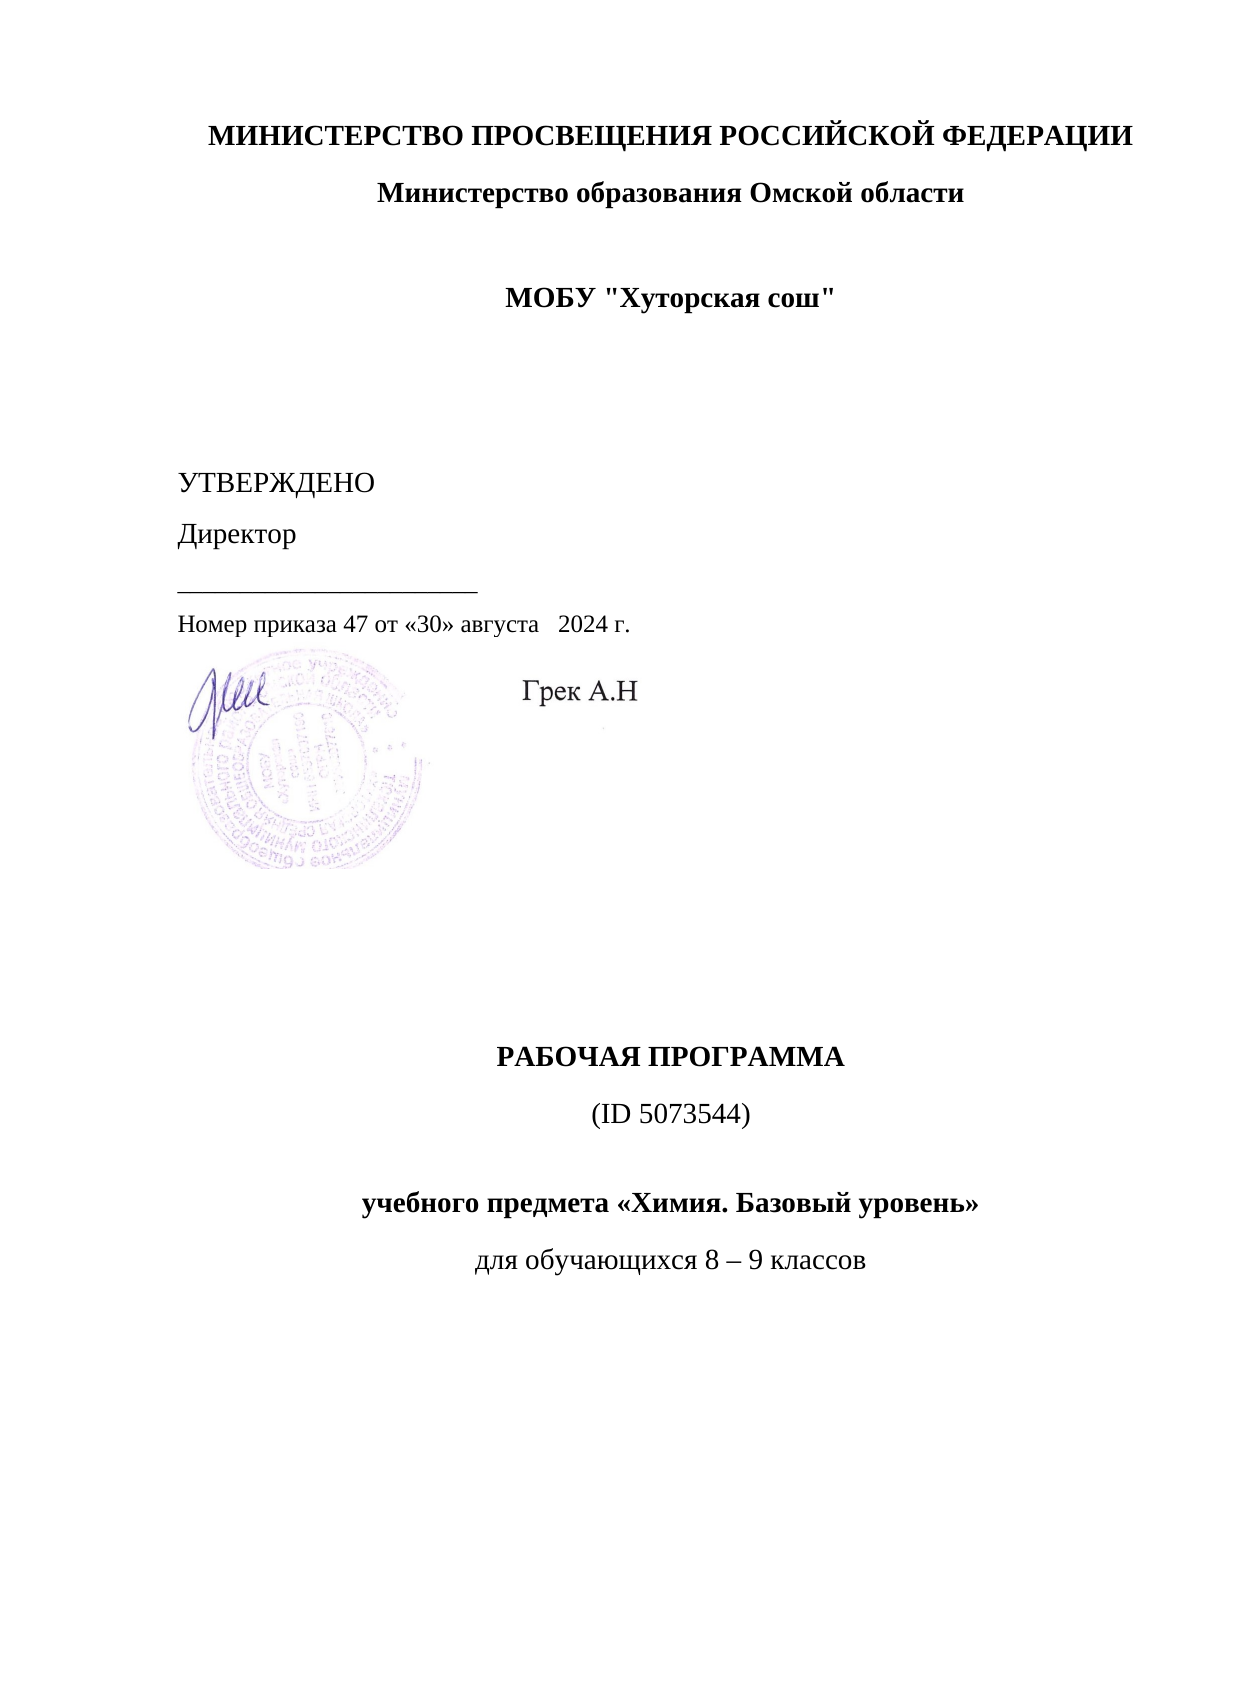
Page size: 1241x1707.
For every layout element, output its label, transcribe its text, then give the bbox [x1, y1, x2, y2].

text для обучающихся 8 – 9 классов [190, 1242, 1152, 1276]
text МОБУ "Хуторская сош" [190, 280, 1152, 313]
text (ID 5073544) [190, 1096, 1152, 1129]
table_header УТВЕРЖДЕНО Директор ________________________ Номер приказа 47 от «30» августа 2024 г. [166, 465, 661, 910]
text учебного предмета «Химия. Базовый уровень» [190, 1185, 1152, 1218]
text Министерство образования Омской области [190, 175, 1152, 209]
text МИНИСТЕРСТВО ПРОСВЕЩЕНИЯ РОССИЙСКОЙ ФЕДЕРАЦИИ [190, 118, 1152, 152]
text РАБОЧАЯ ПРОГРАММА [190, 1039, 1152, 1072]
picture [177, 637, 650, 869]
